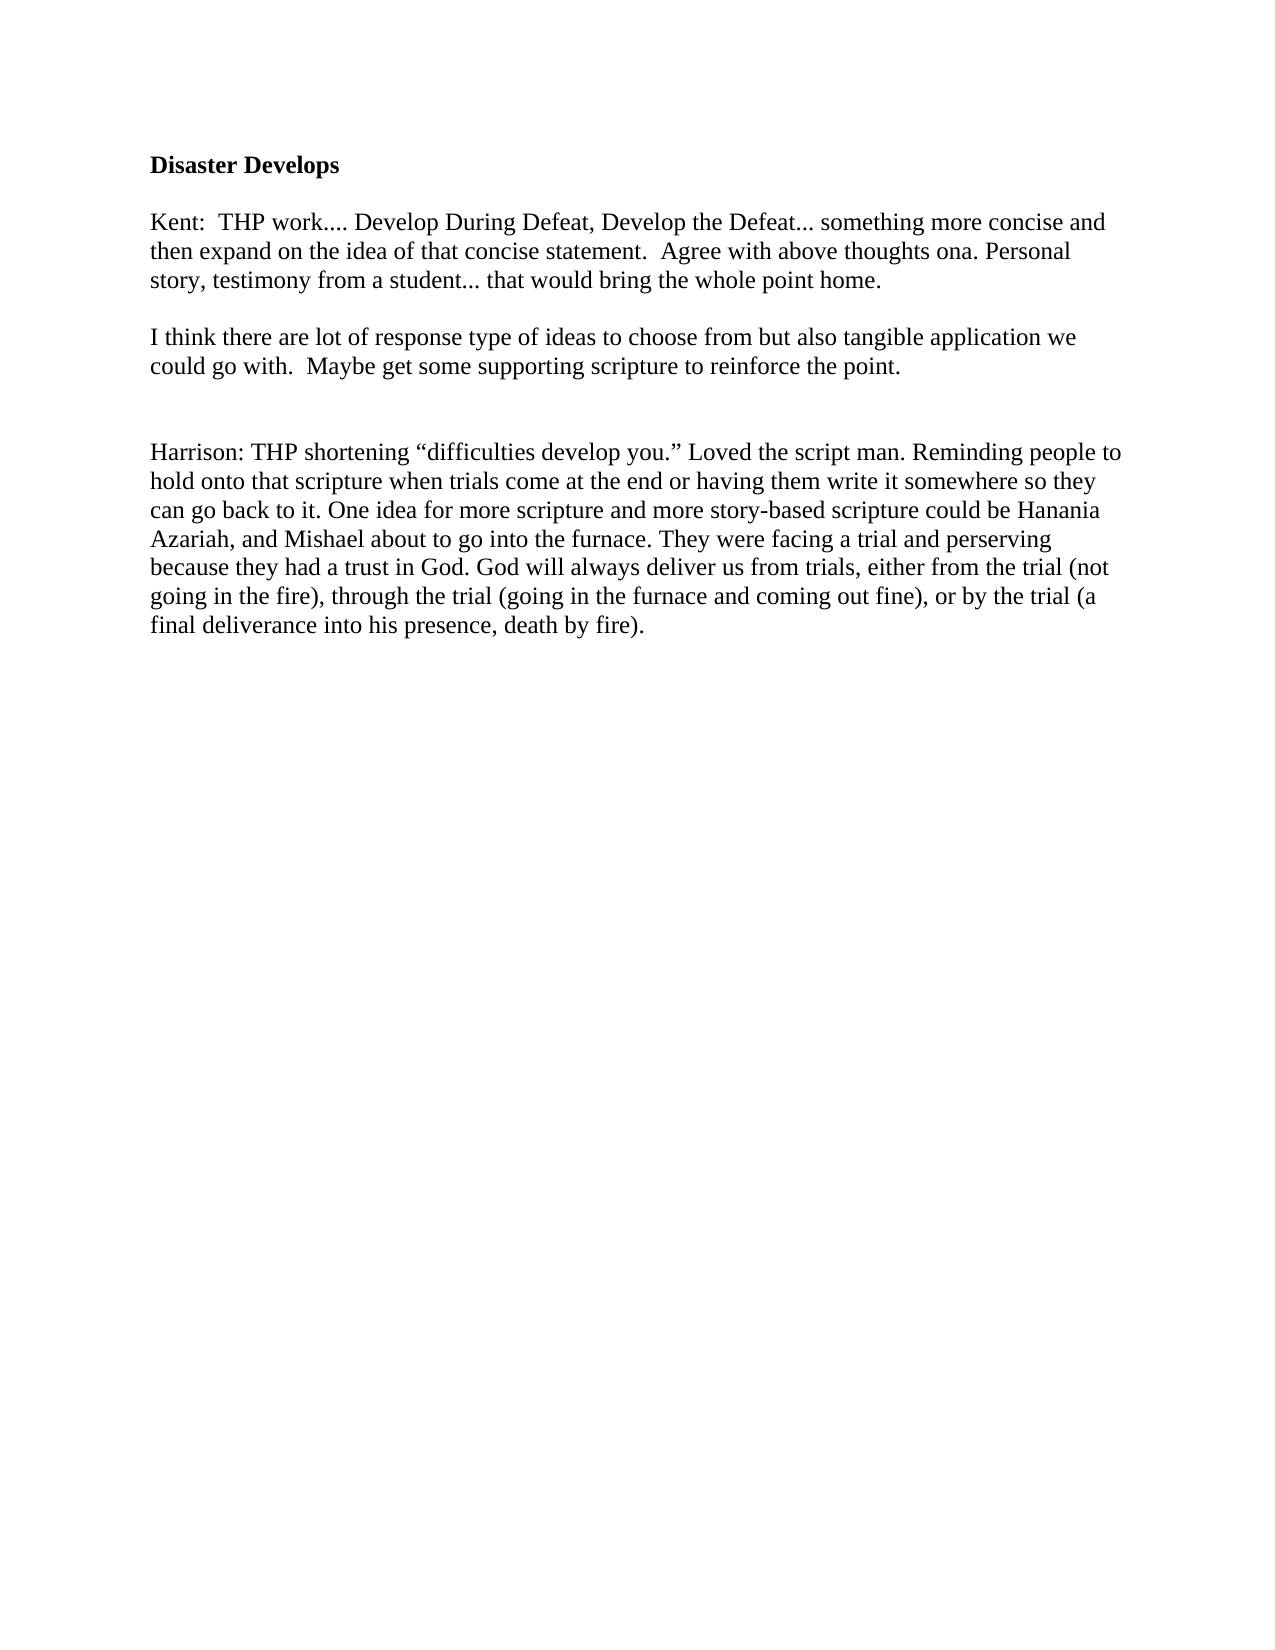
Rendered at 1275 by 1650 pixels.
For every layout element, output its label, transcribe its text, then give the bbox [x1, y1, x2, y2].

text Harrison: THP shortening “difficulties develop you.” Loved the script man. Reminding people to hold onto that scripture when trials come at the end or having them write it somewhere so they can go back to it. One idea for more scripture and more story-based scripture could be Hanania Azariah, and Mishael about to go into the furnace. They were facing a trial and perserving because they had a trust in God. God will always deliver us from trials, either from the trial (not going in the fire), through the trial (going in the furnace and coming out fine), or by the trial (a final deliverance into his presence, death by fire). [150, 437, 1125, 639]
text Disaster Develops [150, 150, 1125, 179]
text I think there are lot of response type of ideas to choose from but also tangible application we could go with. Maybe get some supporting scripture to reinforce the point. [150, 322, 1125, 380]
text Kent: THP work.... Develop During Defeat, Develop the Defeat... something more concise and then expand on the idea of that concise statement. Agree with above thoughts ona. Personal story, testimony from a student... that would bring the whole point home. [150, 207, 1125, 294]
